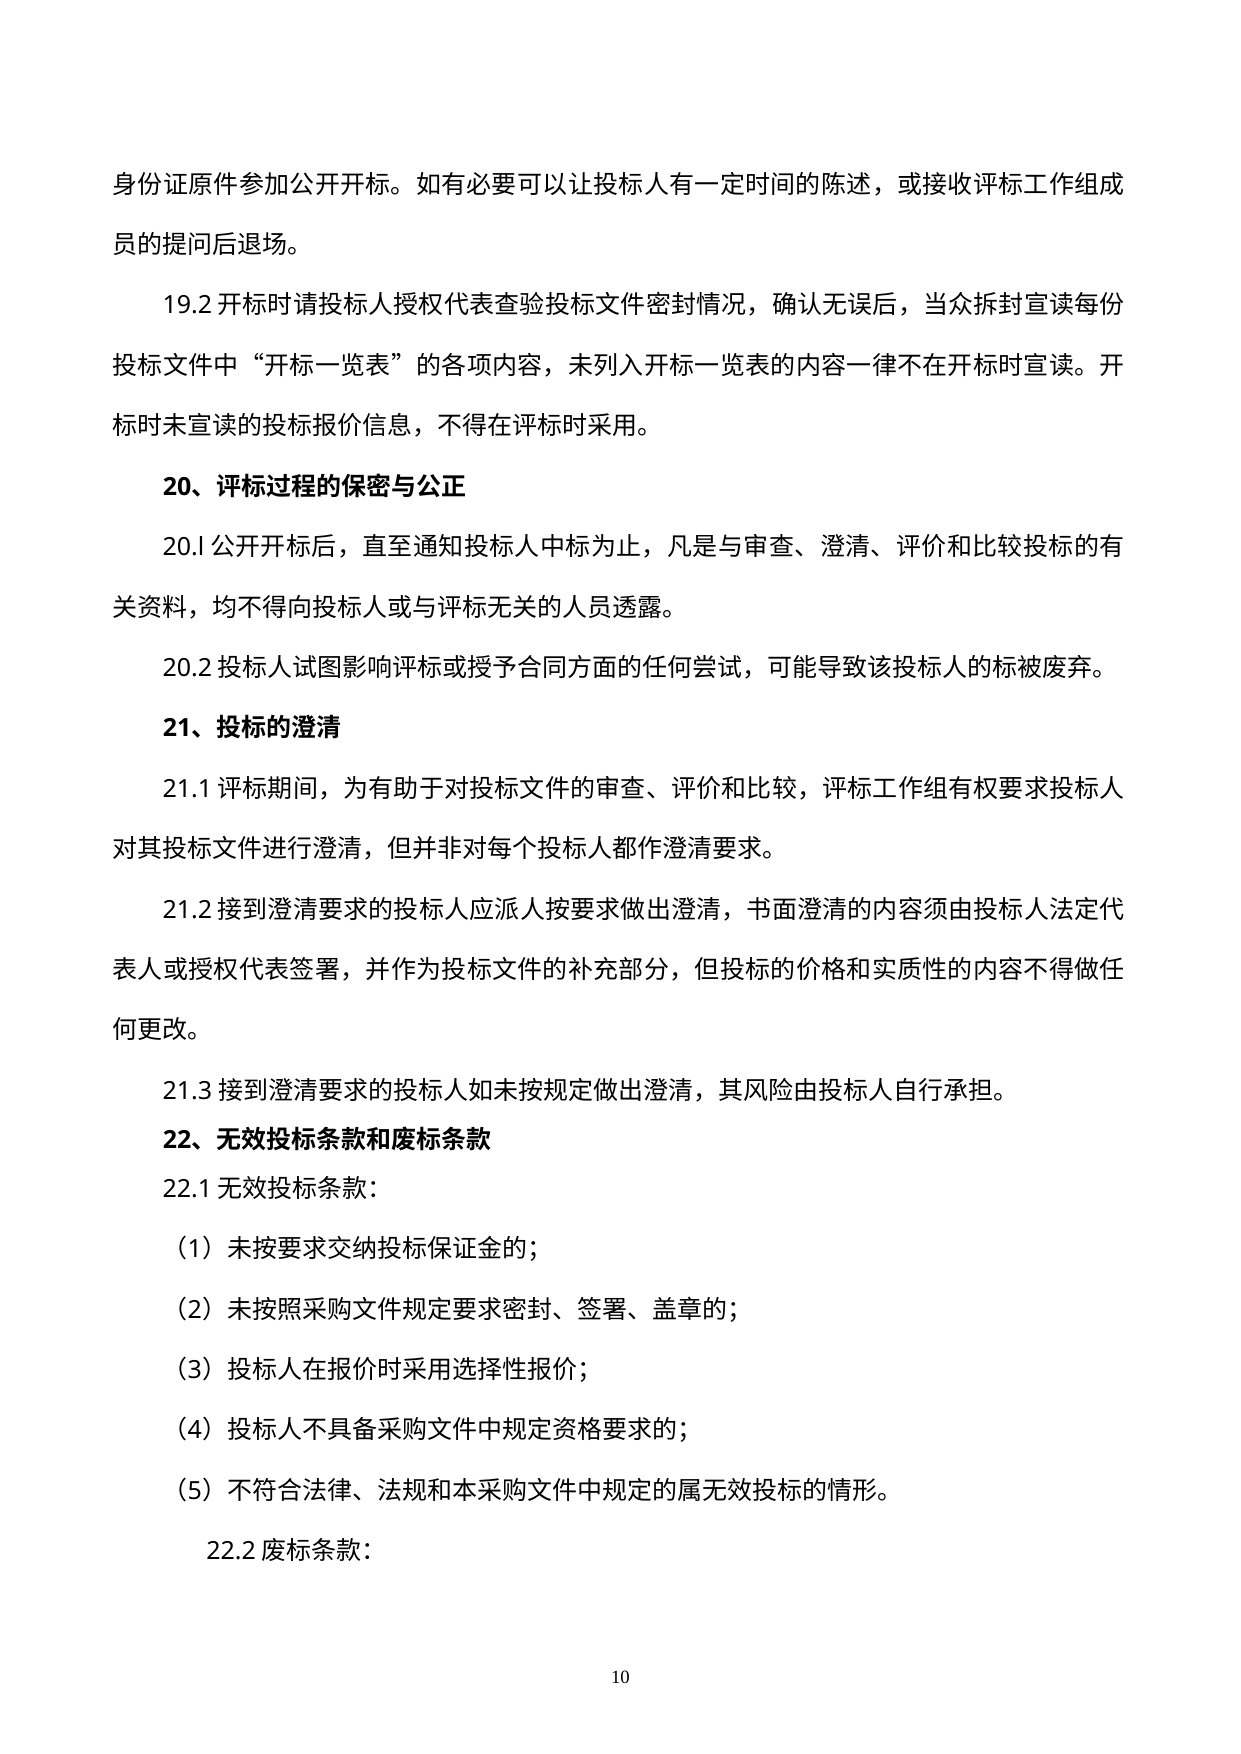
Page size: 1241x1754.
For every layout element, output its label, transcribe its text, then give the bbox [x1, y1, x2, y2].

text 20、评标过程的保密与公正 [112, 454, 1128, 514]
text （2）未按照采购文件规定要求密封、签署、盖章的； [112, 1277, 1128, 1337]
text 21、投标的澄清 [112, 696, 1128, 756]
text （1）未按要求交纳投标保证金的； [112, 1217, 1128, 1277]
text 22、无效投标条款和废标条款 [112, 1119, 1128, 1156]
text （3）投标人在报价时采用选择性报价； [112, 1337, 1128, 1398]
text 21.2接到澄清要求的投标人应派人按要求做出澄清，书面澄清的内容须由投标人法定代表人或授权代表签署，并作为投标文件的补充部分，但投标的价格和实质性的内容不得做任何更改。 [112, 877, 1128, 1058]
text 22.2废标条款： [162, 1519, 1128, 1579]
text （4）投标人不具备采购文件中规定资格要求的； [112, 1398, 1128, 1458]
text 19.2开标时请投标人授权代表查验投标文件密封情况，确认无误后，当众拆封宣读每份投标文件中“开标一览表”的各项内容，未列入开标一览表的内容一律不在开标时宣读。开标时未宣读的投标报价信息，不得在评标时采用。 [112, 273, 1128, 454]
text 20.2投标人试图影响评标或授予合同方面的任何尝试，可能导致该投标人的标被废弃。 [112, 635, 1128, 696]
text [112, 152, 1128, 273]
text 20.l公开开标后，直至通知投标人中标为止，凡是与审查、澄清、评价和比较投标的有关资料，均不得向投标人或与评标无关的人员透露。 [112, 514, 1128, 635]
text 21.1评标期间，为有助于对投标文件的审查、评价和比较，评标工作组有权要求投标人对其投标文件进行澄清，但并非对每个投标人都作澄清要求。 [112, 756, 1128, 877]
text 21.3 接到澄清要求的投标人如未按规定做出澄清，其风险由投标人自行承担。 [112, 1058, 1128, 1119]
text （5）不符合法律、法规和本采购文件中规定的属无效投标的情形。 [112, 1458, 1128, 1519]
text 22.1无效投标条款： [112, 1156, 1128, 1217]
